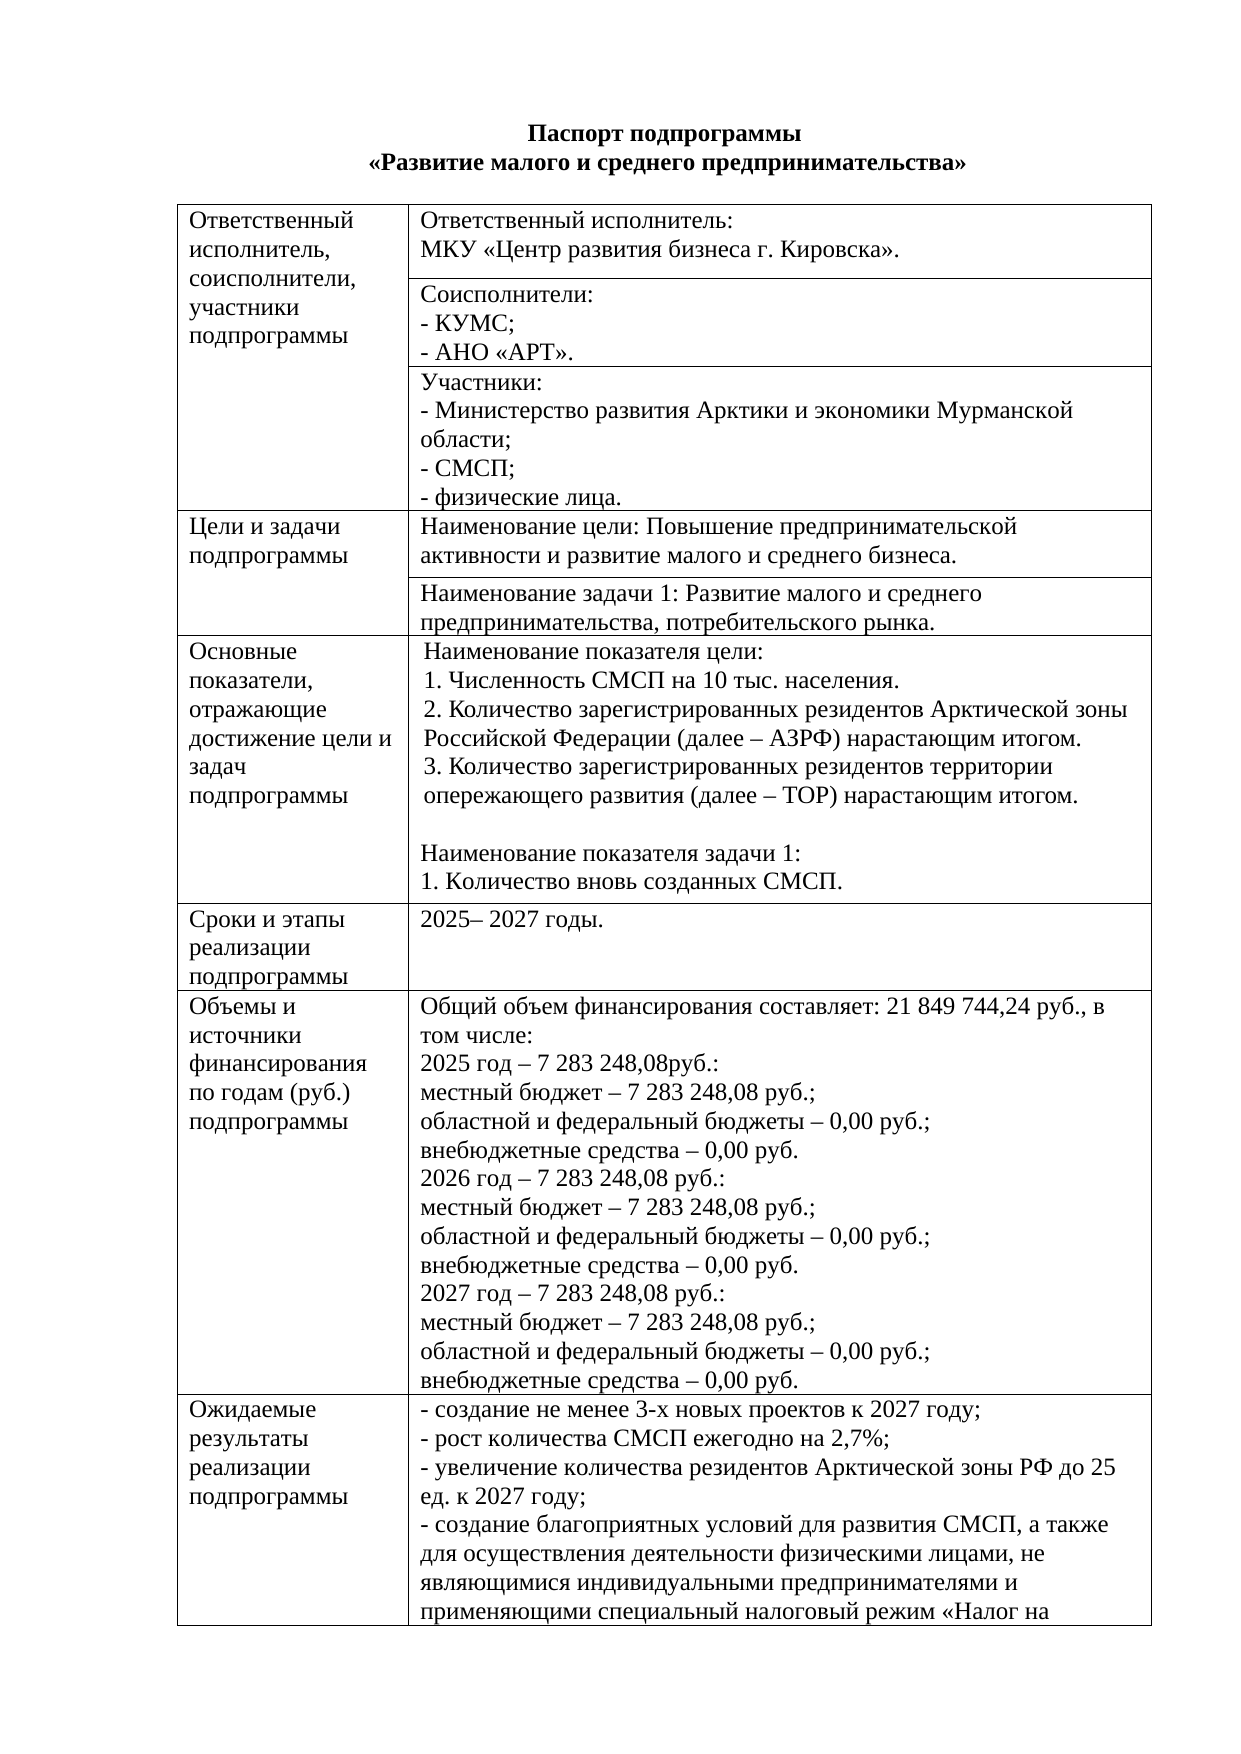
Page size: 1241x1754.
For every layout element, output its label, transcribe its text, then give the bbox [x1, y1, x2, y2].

table_header Ответственный исполнитель: МКУ «Центр развития бизнеса г. Кировска». [409, 205, 1151, 278]
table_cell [178, 1395, 408, 1624]
text Паспорт подпрограммы [177, 118, 1152, 147]
table_cell Участники: - Министерство развития Арктики и экономики Мурманской области; - СМСП; - физические лица. [409, 367, 1151, 510]
table_cell Сроки и этапы реализации подпрограммы [178, 904, 408, 990]
table_cell 2025– 2027 годы. [409, 904, 1151, 990]
text «Развитие малого и среднего предпринимательства» [177, 147, 1152, 176]
table_cell Основные показатели, отражающие достижение цели и задач подпрограммы [178, 636, 408, 903]
table_cell Цели и задачи подпрограммы [178, 511, 408, 635]
table_cell Наименование цели: Повышение предпринимательской активности и развитие малого и среднего бизнеса. [409, 511, 1151, 577]
table_cell Объемы и источники финансирования по годам (руб.) подпрограммы [178, 991, 408, 1393]
table_cell Наименование показателя цели: 1. Численность СМСП на 10 тыс. населения. 2. Количество зарегистрированных резидентов Арктической зоны Российской Федерации (далее – АЗРФ) нарастающим итогом. 3. Количество зарегистрированных резидентов территории опережающего развития (далее – ТОР) нарастающим итогом. Наименование показателя задачи 1: 1. Количество вновь созданных СМСП. [409, 636, 1151, 903]
table_cell Наименование задачи 1: Развитие малого и среднего предпринимательства, потребительского рынка. [409, 578, 1151, 635]
table_cell Общий объем финансирования составляет: 21 849 744,24 руб., в том числе: 2025 год – 7 283 248,08руб.: местный бюджет – 7 283 248,08 руб.; областной и федеральный бюджеты – 0,00 руб.; внебюджетные средства – 0,00 руб. 2026 год – 7 283 248,08 руб.: местный бюджет – 7 283 248,08 руб.; областной и федеральный бюджеты – 0,00 руб.; внебюджетные средства – 0,00 руб. 2027 год – 7 283 248,08 руб.: местный бюджет – 7 283 248,08 руб.; областной и федеральный бюджеты – 0,00 руб.; внебюджетные средства – 0,00 руб. [409, 991, 1151, 1393]
table_cell Соисполнители: - КУМС; - АНО «АРТ». [409, 279, 1151, 366]
table_header Ответственный исполнитель, соисполнители, участники подпрограммы [178, 205, 408, 510]
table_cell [409, 1395, 1151, 1624]
